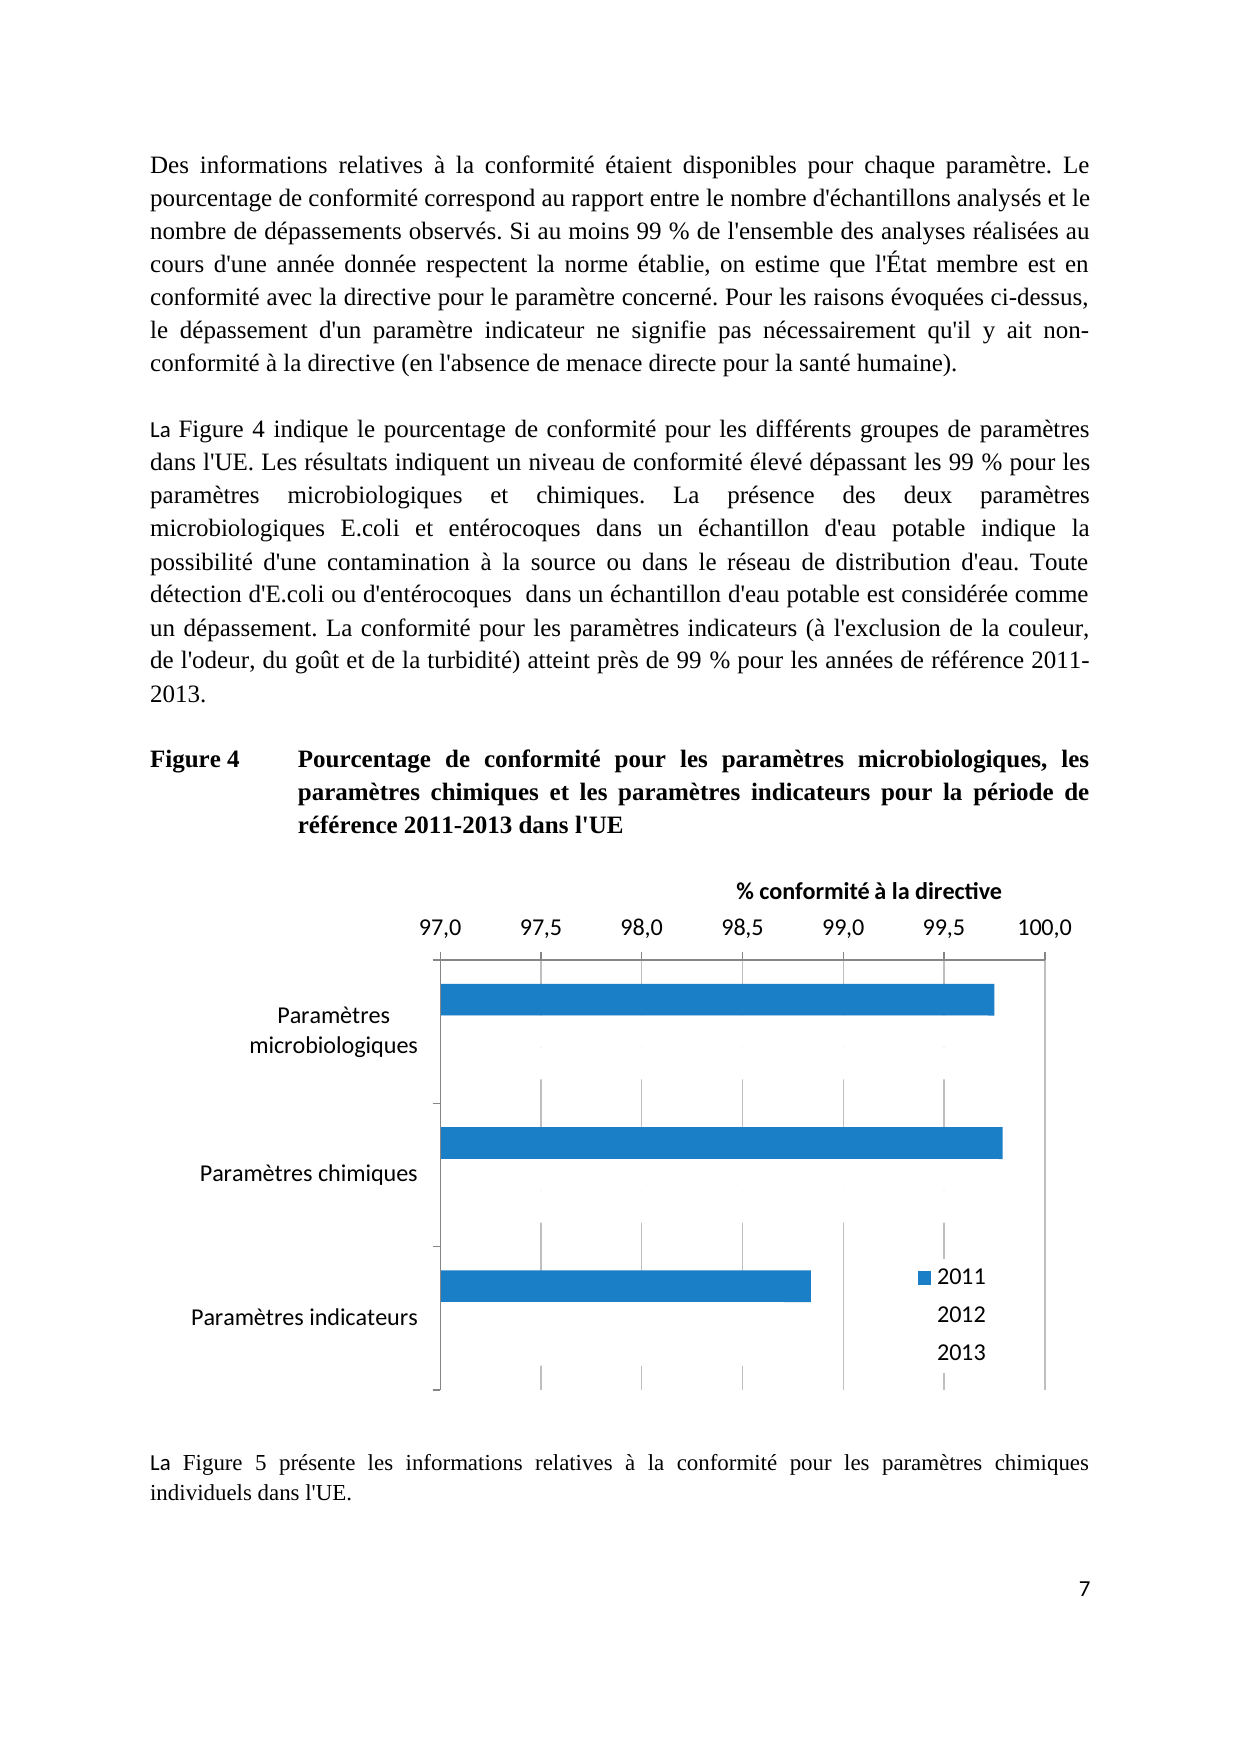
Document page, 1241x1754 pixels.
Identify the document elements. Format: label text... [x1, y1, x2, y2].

text Figure 4 Pourcentage de conformité pour les paramètres microbiologiques, les paramètres chimiques et les paramètres indicateurs pour la période de référence 2011-2013 dans l'UE [150, 744, 1090, 839]
text La figure 4 indique le pourcentage de conformité pour les différents groupes de paramètres dans l'UE. Les résultats indiquent un niveau de conformité élevé dépassant les 99 % pour les paramètres microbiologiques et chimiques. La présence des deux paramètres microbiologiques E.coli et entérocoques dans un échantillon d'eau potable indique la possibilité d'une contamination à la source ou dans le réseau de distribution d'eau. Toute détection d'E.coli ou d'entérocoques dans un échantillon d'eau potable est considérée comme un dépassement. La conformité pour les paramètres indicateurs (à l'exclusion de la couleur, de l'odeur, du goût et de la turbidité) atteint près de 99 % pour les années de référence 2011-2013. [150, 414, 1090, 707]
text La figure 5 présente les informations relatives à la conformité pour les paramètres chimiques individuels dans l'UE. [150, 1448, 1090, 1506]
text Des informations relatives à la conformité étaient disponibles pour chaque paramètre. Le pourcentage de conformité correspond au rapport entre le nombre d'échantillons analysés et le nombre de dépassements observés. Si au moins 99 % de l'ensemble des analyses réalisées au cours d'une année donnée respectent la norme établie, on estime que l'État membre est en conformité avec la directive pour le paramètre concerné. Pour les raisons évoquées ci-dessus, le dépassement d'un paramètre indicateur ne signifie pas nécessairement qu'il y ait non-conformité à la directive (en l'absence de menace directe pour la santé humaine). [150, 150, 1090, 377]
